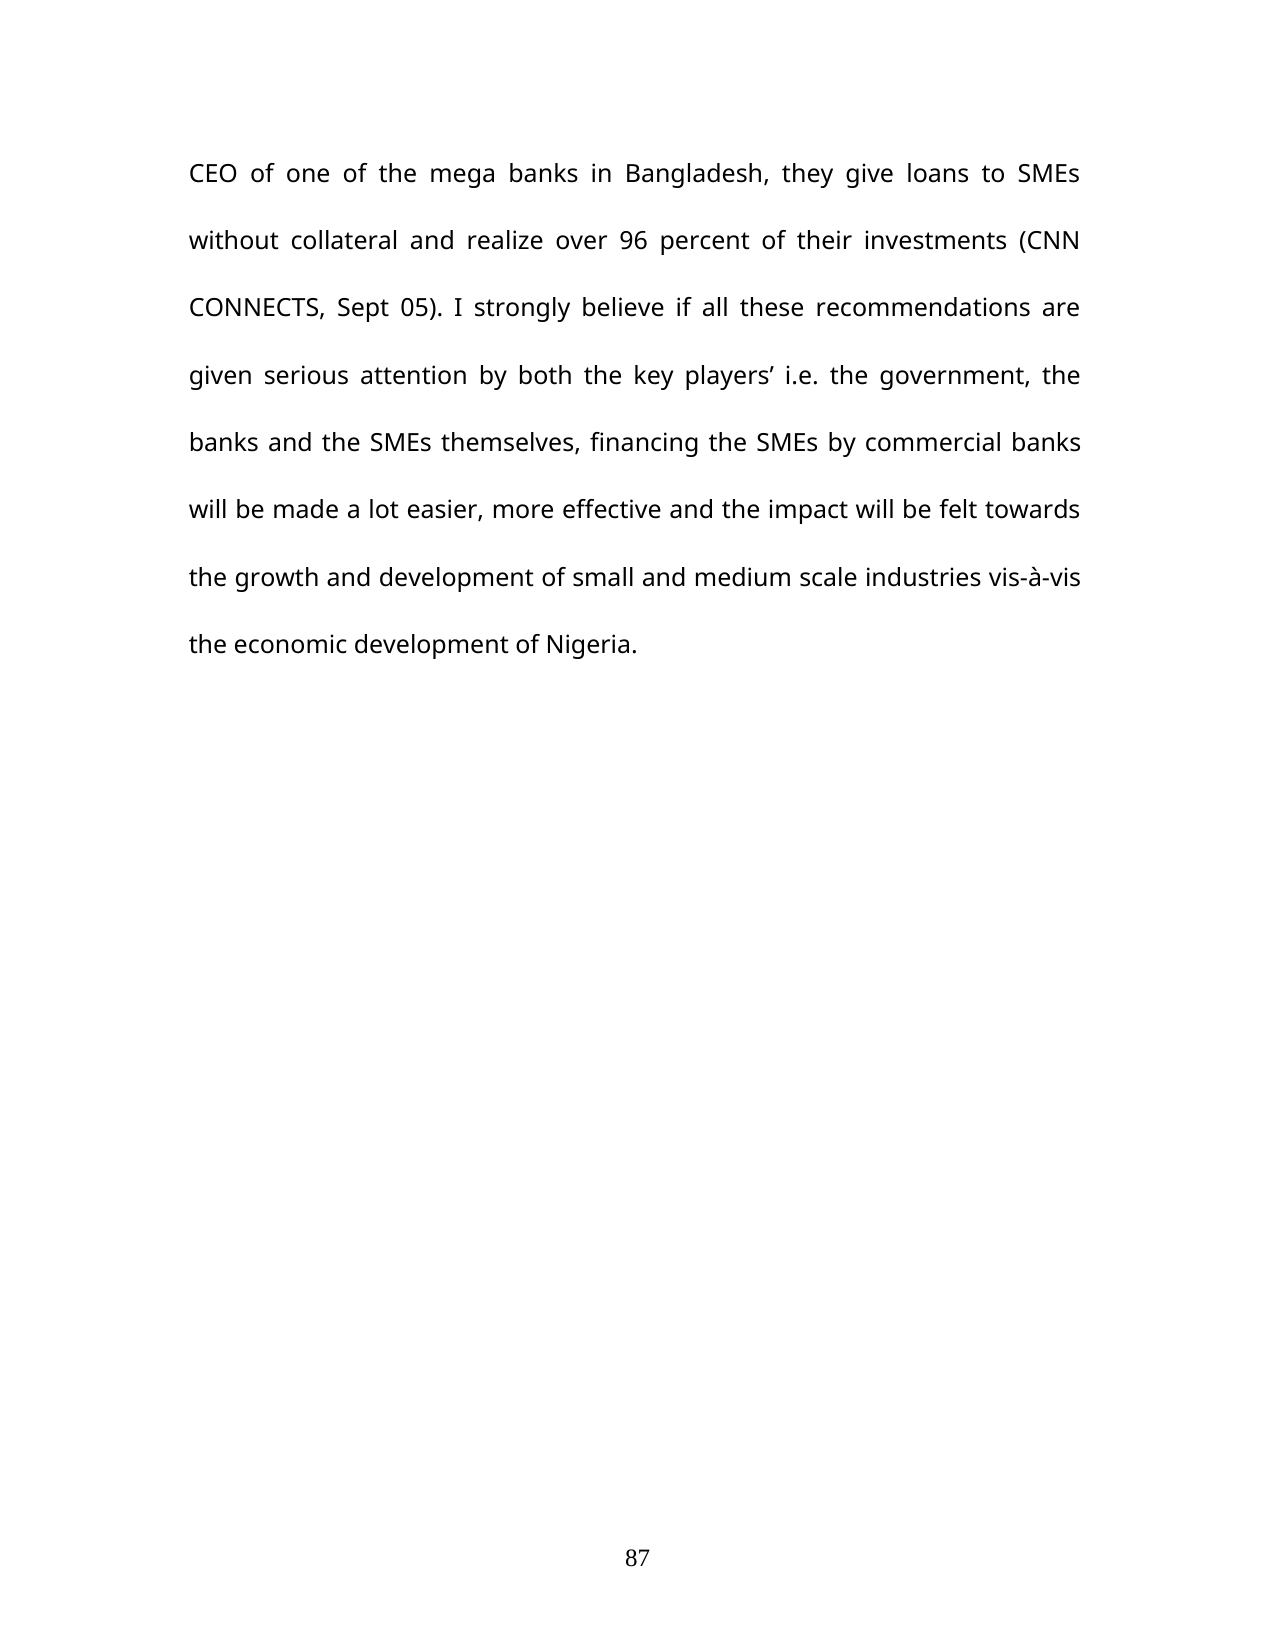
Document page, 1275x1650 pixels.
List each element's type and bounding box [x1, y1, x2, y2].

list [187, 155, 1082, 661]
